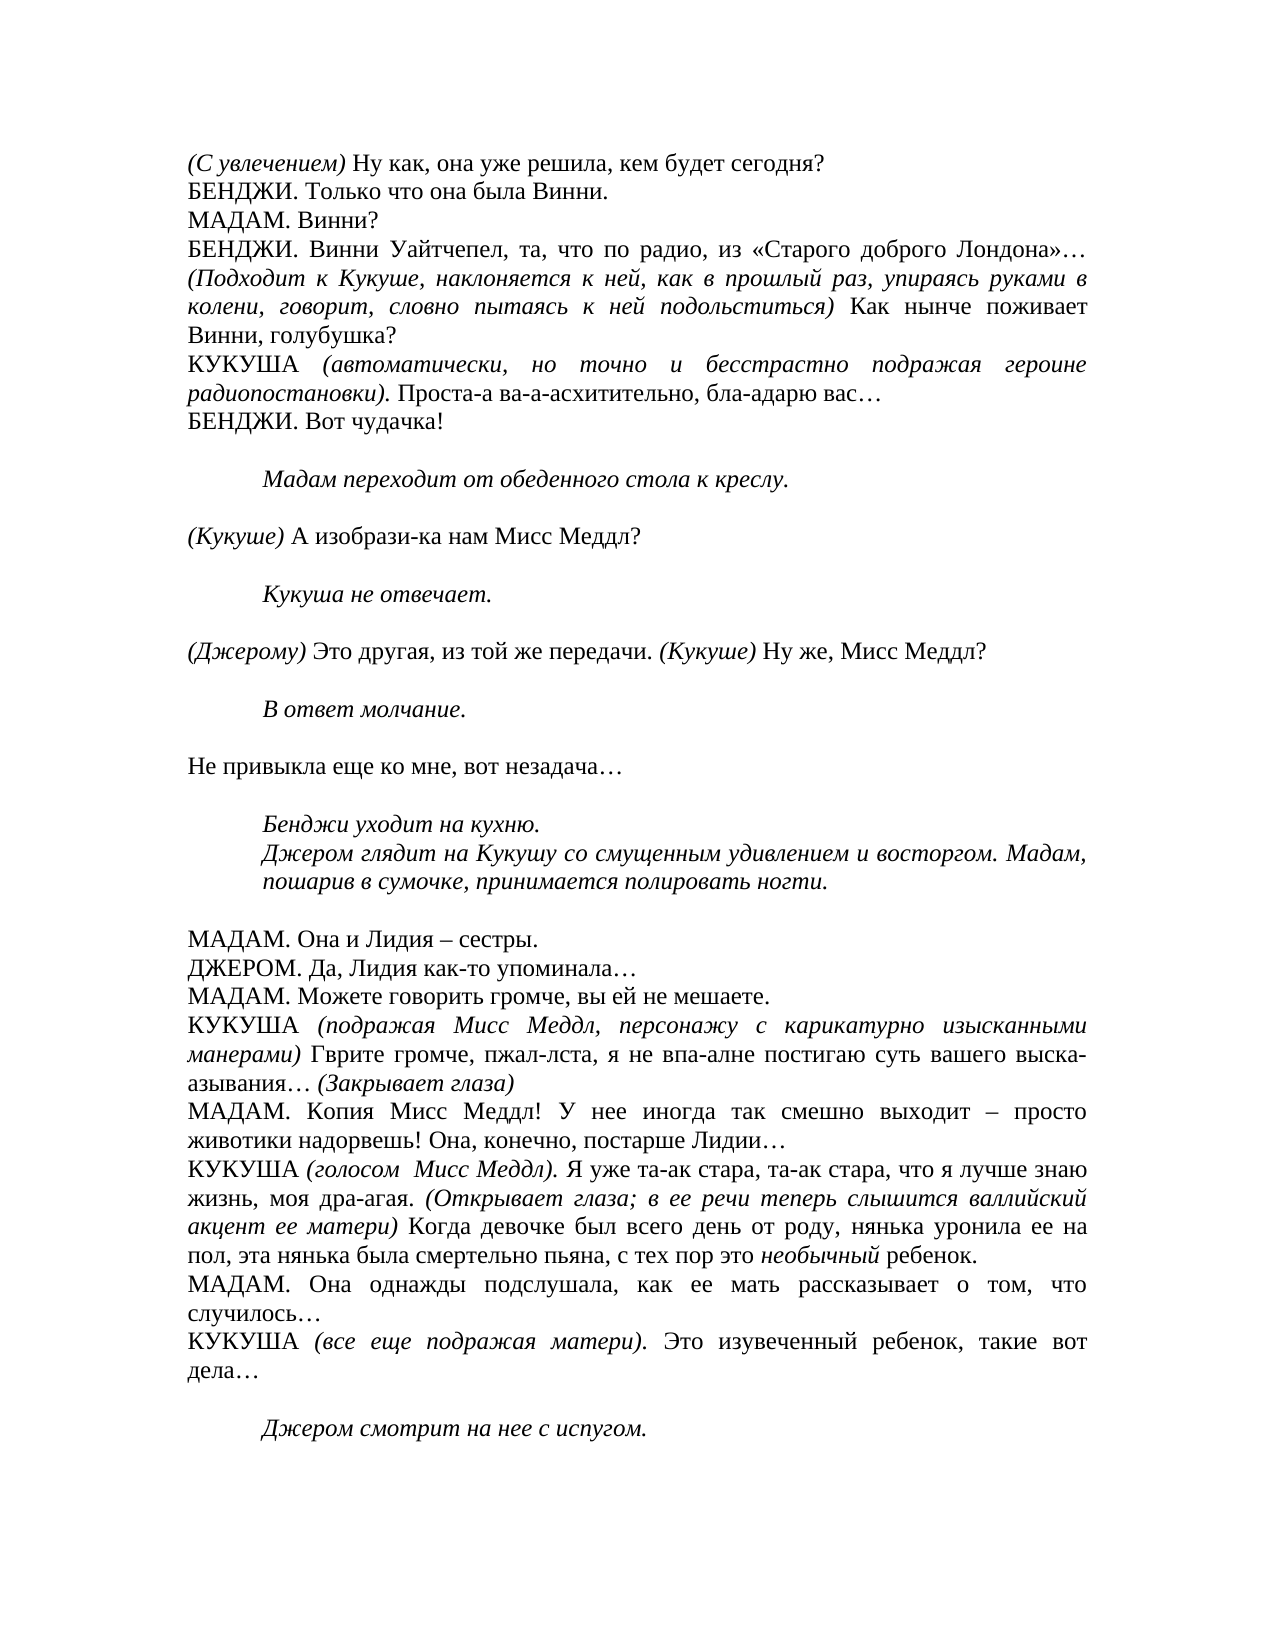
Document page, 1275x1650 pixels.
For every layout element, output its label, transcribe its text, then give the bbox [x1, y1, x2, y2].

text КУКУША (автоматически, но точно и бесстрастно подражая героине радиопостановки). Проста-а ва-а-асхитительно, бла-адарю вас… [187, 349, 1088, 406]
text В ответ молчание. [187, 694, 1088, 723]
text БЕНДЖИ. Только что она была Винни. [187, 176, 1088, 205]
text КУКУША (голосом Мисс Меддл). Я уже та-ак стара, та-ак стара, что я лучше знаю жизнь, моя дра-агая. (Открывает глаза; в ее речи теперь слышится валлийский акцент ее матери) Когда девочке был всего день от роду, нянька уронила ее на пол, эта нянька была смертельно пьяна, с тех пор это необычный ребенок. [187, 1154, 1088, 1269]
text МАДАМ. Она однажды подслушала, как ее мать рассказывает о том, что случилось… [187, 1269, 1088, 1326]
text БЕНДЖИ. Винни Уайтчепел, та, что по радио, из «Старого доброго Лондона»… (Подходит к Кукуше, наклоняется к ней, как в прошлый раз, упираясь руками в колени, говорит, словно пытаясь к ней подольститься) Как нынче поживает Винни, голубушка? [187, 234, 1088, 349]
text КУКУША (подражая Мисс Меддл, персонажу с карикатурно изысканными манерами) Гврите громче, пжал-лста, я не впа-алне постигаю суть вашего выска-азывания… (Закрывает глаза) [187, 1010, 1088, 1096]
text Не привыкла еще ко мне, вот незадача… [187, 751, 1088, 780]
text ДЖЕРОМ. Да, Лидия как-то упоминала… [187, 953, 1088, 981]
text (Джерому) Это другая, из той же передачи. (Кукуше) Ну же, Мисс Меддл? [187, 636, 1088, 665]
text Джером смотрит на нее с испугом. [187, 1413, 1088, 1441]
text МАДАМ. Можете говорить громче, вы ей не мешаете. [187, 981, 1088, 1010]
text Джером глядит на Кукушу со смущенным удивлением и восторгом. Мадам, пошарив в сумочке, принимается полировать ногти. [262, 838, 1088, 895]
text МАДАМ. Копия Мисс Меддл! У нее иногда так смешно выходит – просто животики надорвешь! Она, конечно, постарше Лидии… [187, 1096, 1088, 1154]
text Бенджи уходит на кухню. [187, 809, 1088, 838]
text БЕНДЖИ. Вот чудачка! [187, 406, 1088, 435]
text КУКУША (все еще подражая матери). Это изувеченный ребенок, такие вот дела… [187, 1326, 1088, 1384]
text Кукуша не отвечает. [187, 579, 1088, 608]
text МАДАМ. Винни? [187, 205, 1088, 234]
text МАДАМ. Она и Лидия – сестры. [187, 924, 1088, 953]
text (С увлечением) Ну как, она уже решила, кем будет сегодня? [187, 148, 1088, 176]
text (Кукуше) А изобрази-ка нам Мисс Меддл? [187, 521, 1088, 550]
text Мадам переходит от обеденного стола к креслу. [187, 464, 1088, 493]
